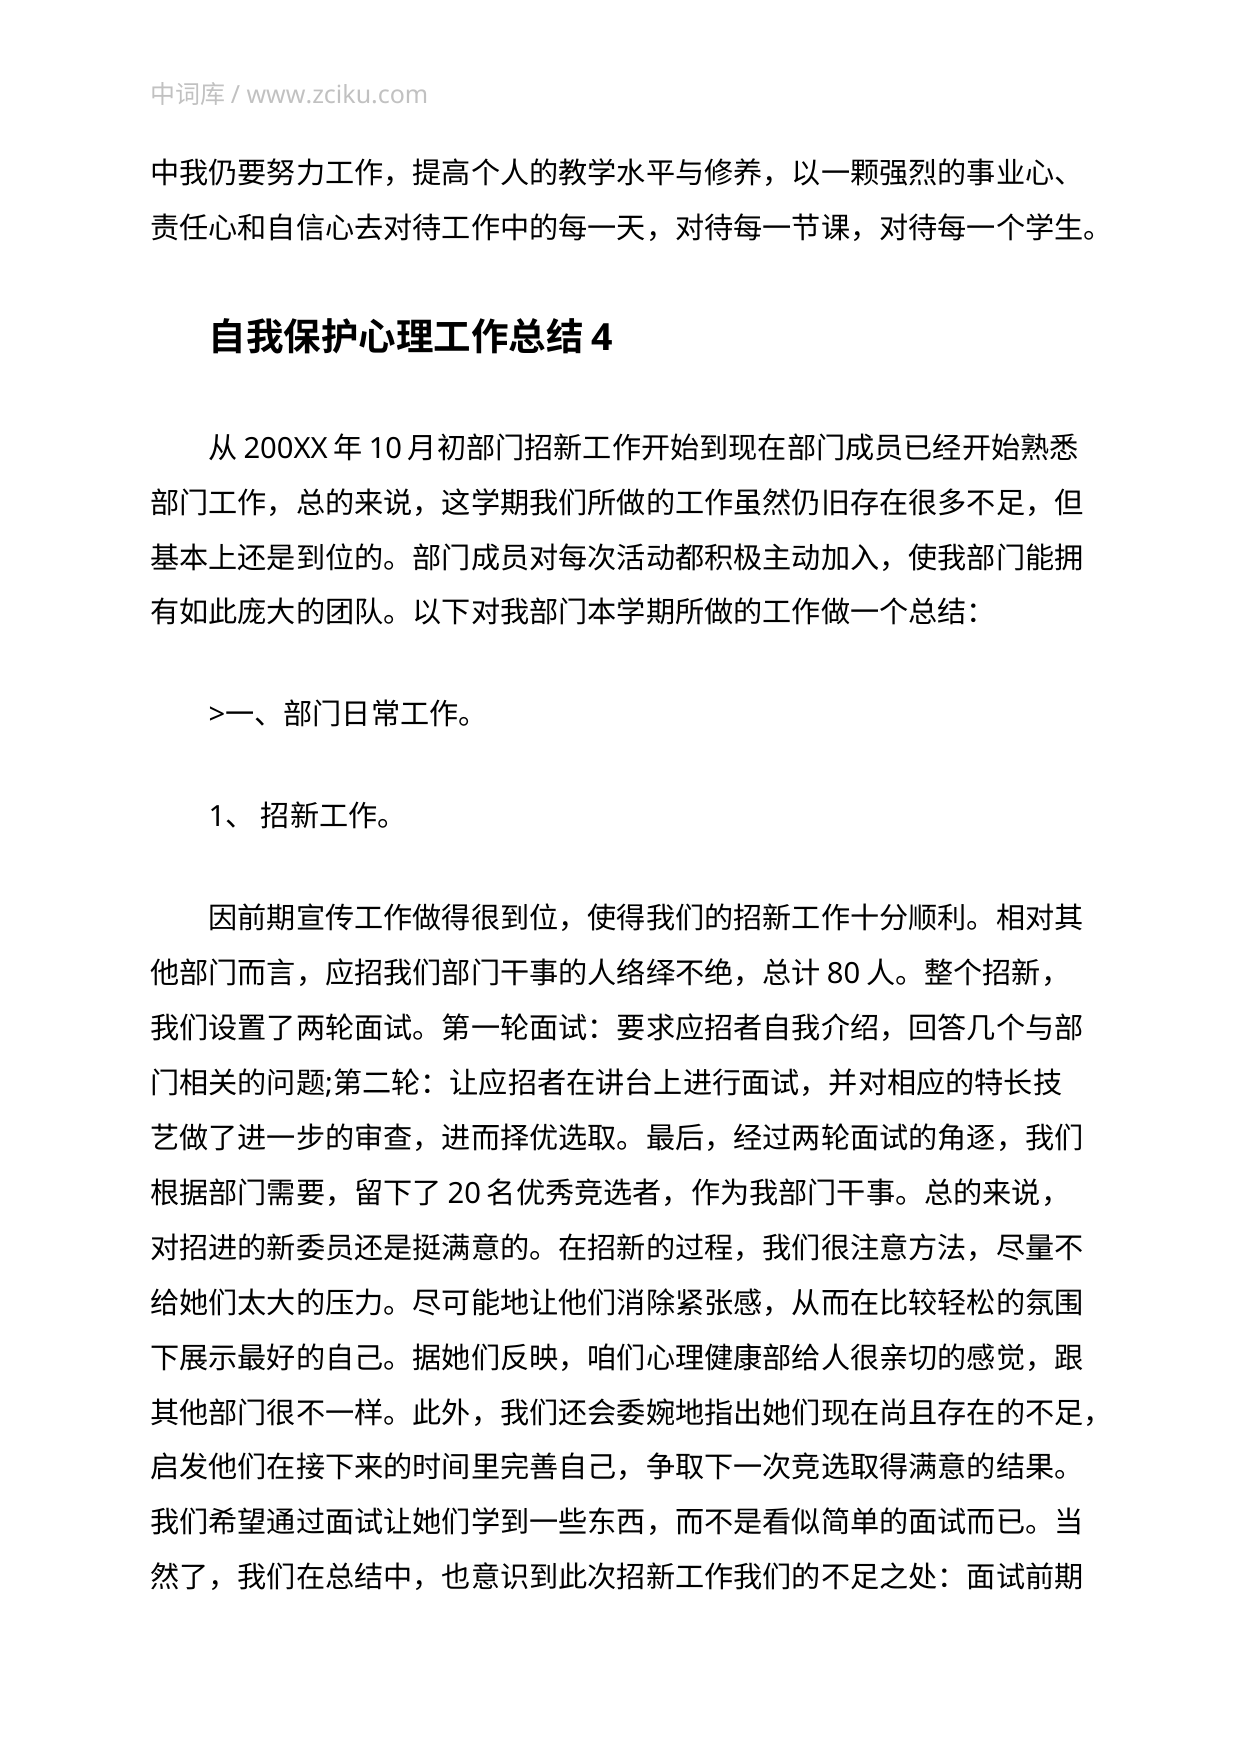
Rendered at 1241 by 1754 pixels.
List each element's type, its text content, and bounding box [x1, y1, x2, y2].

text 1、 招新工作。 [150, 793, 1090, 835]
text 自我保护心理工作总结4 [150, 307, 1090, 361]
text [150, 150, 1090, 247]
text 从200XX年10月初部门招新工作开始到现在部门成员已经开始熟悉部门工作，总的来说，这学期我们所做的工作虽然仍旧存在很多不足，但基本上还是到位的。部门成员对每次活动都积极主动加入，使我部门能拥有如此庞大的团队。以下对我部门本学期所做的工作做一个总结： [150, 424, 1090, 631]
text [150, 895, 1090, 1596]
text >一、部门日常工作。 [150, 691, 1090, 733]
